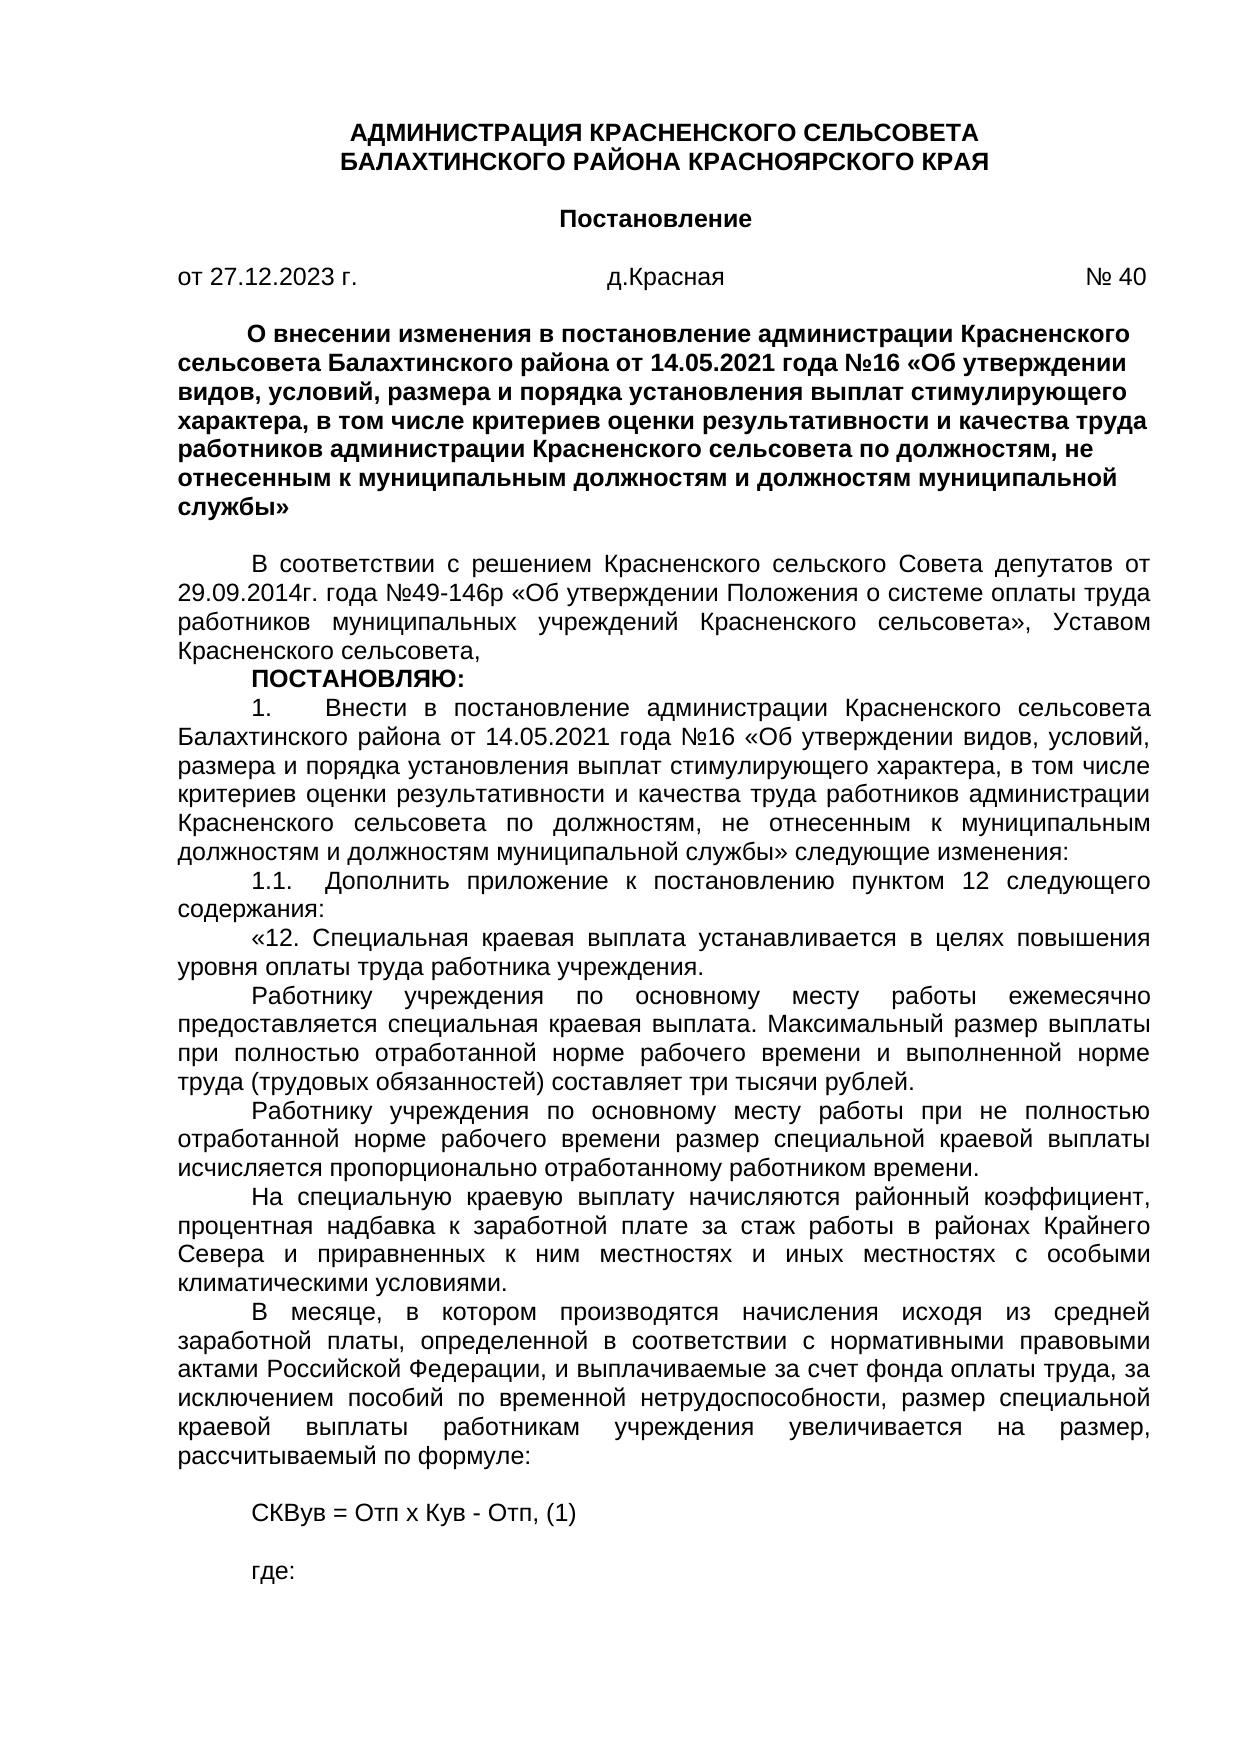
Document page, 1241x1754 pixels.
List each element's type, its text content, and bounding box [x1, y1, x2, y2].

list Дополнить приложение к постановлению пунктом 12 следующего содержания: [177, 866, 1152, 923]
text БАЛАХТИНСКОГО РАЙОНА КРАСНОЯРСКОГО КРАЯ [177, 147, 1152, 176]
text «12. Специальная краевая выплата устанавливается в целях повышения уровня оплаты труда работника учреждения. [177, 923, 1152, 981]
text СКВув = Отп х Кув - Отп, (1) [177, 1498, 1152, 1527]
list Внести в постановление администрации Красненского сельсовета Балахтинского района от 14.05.2021 года №16 «Об утверждении видов, условий, размера и порядка установления выплат стимулирующего характера, в том числе критериев оценки результативности и качества труда работников администрации Красненского сельсовета по должностям, не отнесенным к муниципальным должностям и должностям муниципальной службы» следующие изменения: [177, 693, 1152, 866]
text На специальную краевую выплату начисляются районный коэффициент, процентная надбавка к заработной плате за стаж работы в районах Крайнего Севера и приравненных к ним местностях и иных местностях с особыми климатическими условиями. [177, 1182, 1152, 1297]
text В месяце, в котором производятся начисления исходя из средней заработной платы, определенной в соответствии с нормативными правовыми актами Российской Федерации, и выплачиваемые за счет фонда оплаты труда, за исключением пособий по временной нетрудоспособности, размер специальной краевой выплаты работникам учреждения увеличивается на размер, рассчитываемый по формуле: [177, 1297, 1152, 1469]
subtitle В соответствии с решением Красненского сельского Совета депутатов от 29.09.2014г. года №49-146р «Об утверждении Положения о системе оплаты труда работников муниципальных учреждений Красненского сельсовета», Уставом Красненского сельсовета, [177, 549, 1152, 664]
text Работнику учреждения по основному месту работы при не полностью отработанной норме рабочего времени размер специальной краевой выплаты исчисляется пропорционально отработанному работником времени. [177, 1096, 1152, 1182]
text где: [177, 1556, 1152, 1584]
text от 27.12.2023 г. д.Красная № 40 [177, 262, 1152, 291]
title О внесении изменения в постановление администрации Красненского сельсовета Балахтинского района от 14.05.2021 года №16 «Об утверждении видов, условий, размера и порядка установления выплат стимулирующего характера, в том числе критериев оценки результативности и качества труда работников администрации Красненского сельсовета по должностям, не отнесенным к муниципальным должностям и должностям муниципальной службы» [177, 319, 1152, 521]
subtitle ПОСТАНОВЛЯЮ: [177, 664, 1152, 693]
text Работнику учреждения по основному месту работы ежемесячно предоставляется специальная краевая выплата. Максимальный размер выплаты при полностью отработанной норме рабочего времени и выполненной норме труда (трудовых обязанностей) составляет три тысячи рублей. [177, 981, 1152, 1096]
subtitle Постановление [177, 204, 1152, 233]
text АДМИНИСТРАЦИЯ КРАСНЕНСКОГО СЕЛЬСОВЕТА [177, 118, 1152, 147]
